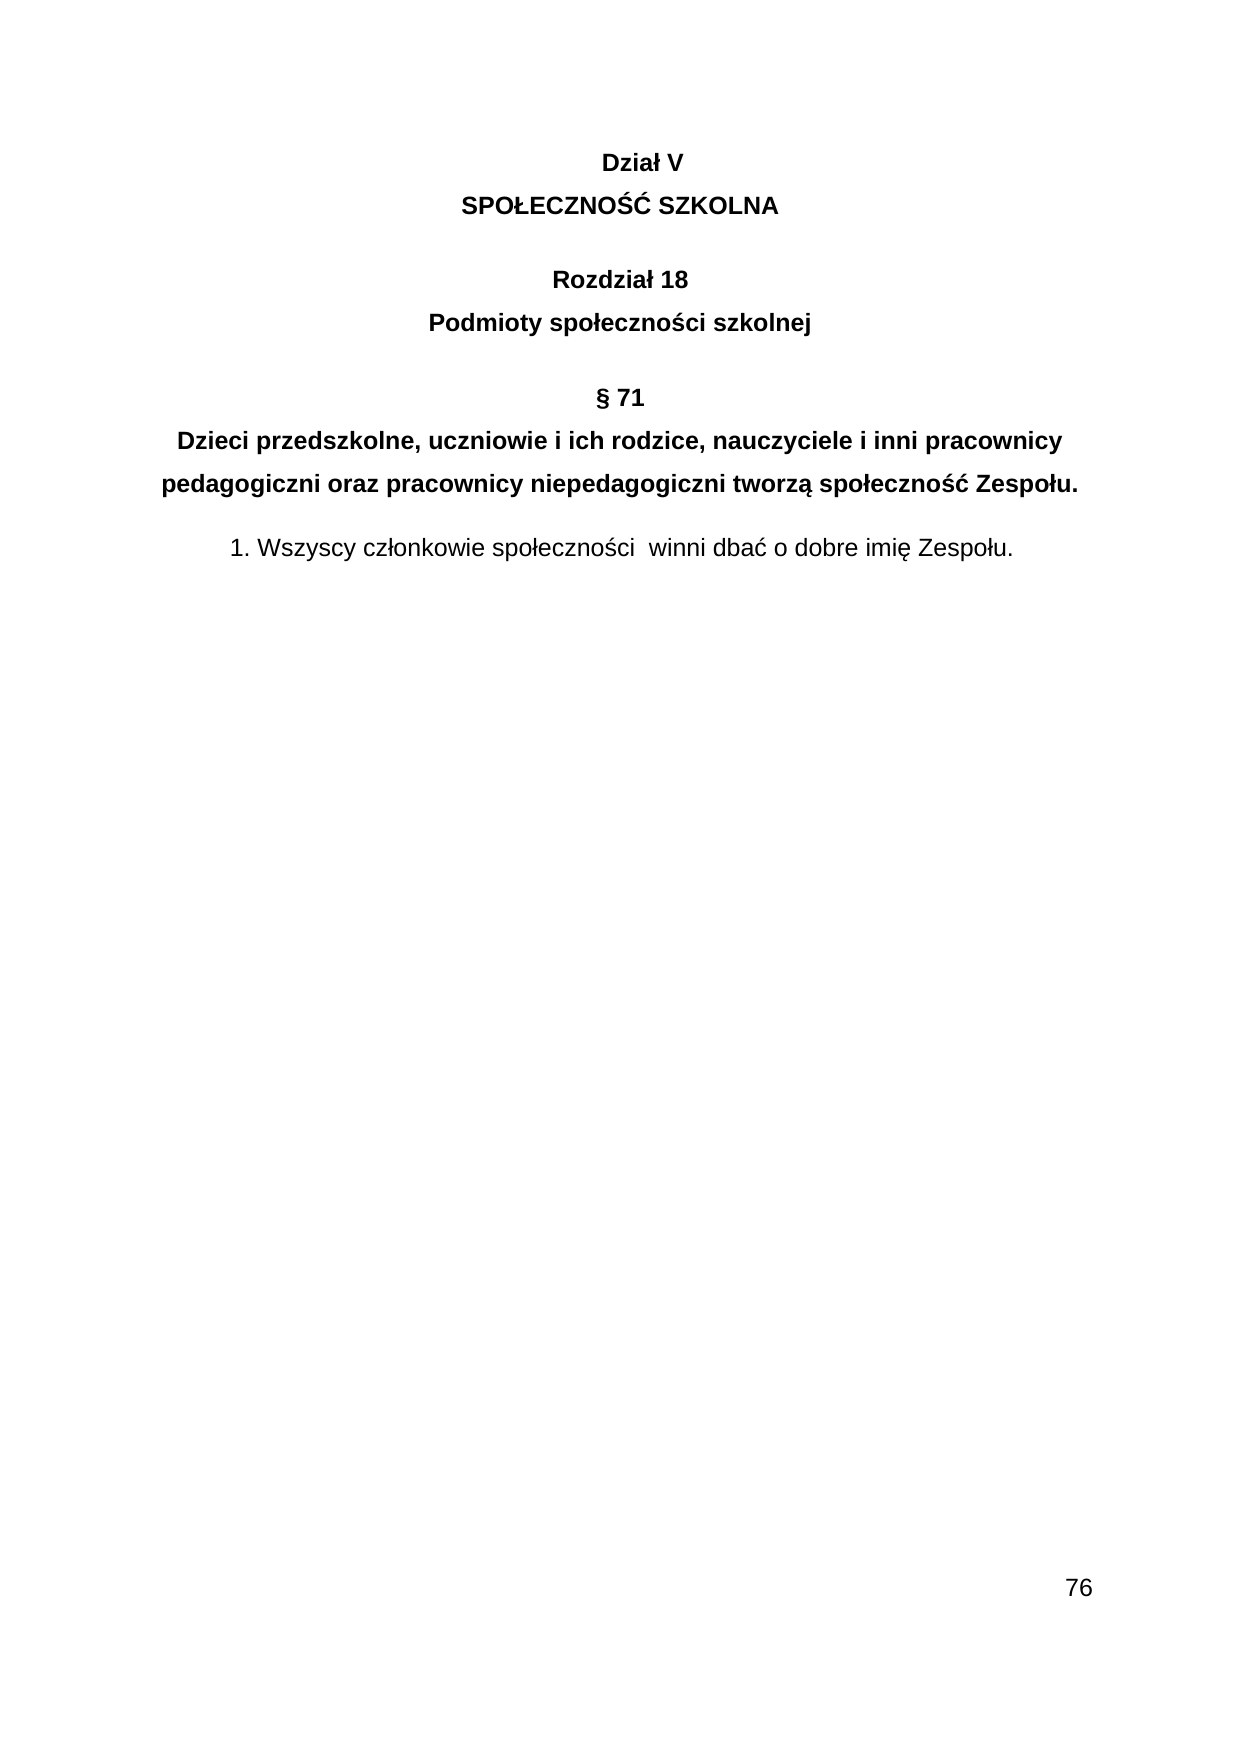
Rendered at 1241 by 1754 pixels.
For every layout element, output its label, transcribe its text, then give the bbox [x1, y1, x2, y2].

subtitle Rozdział 18 [148, 265, 1093, 294]
text Dzieci przedszkolne, uczniowie i ich rodzice, nauczyciele i inni pracownicy pedagogiczni oraz pracownicy niepedagogiczni tworzą społeczność Zespołu. [148, 426, 1093, 498]
subtitle Podmioty społeczności szkolnej [148, 308, 1093, 337]
text § 71 [148, 383, 1093, 411]
subtitle Dział V [192, 148, 1093, 176]
subtitle 1. Wszyscy członkowie społeczności winni dbać o dobre imię Zespołu. [229, 533, 1093, 562]
subtitle SPOŁECZNOŚĆ SZKOLNA [148, 191, 1093, 219]
